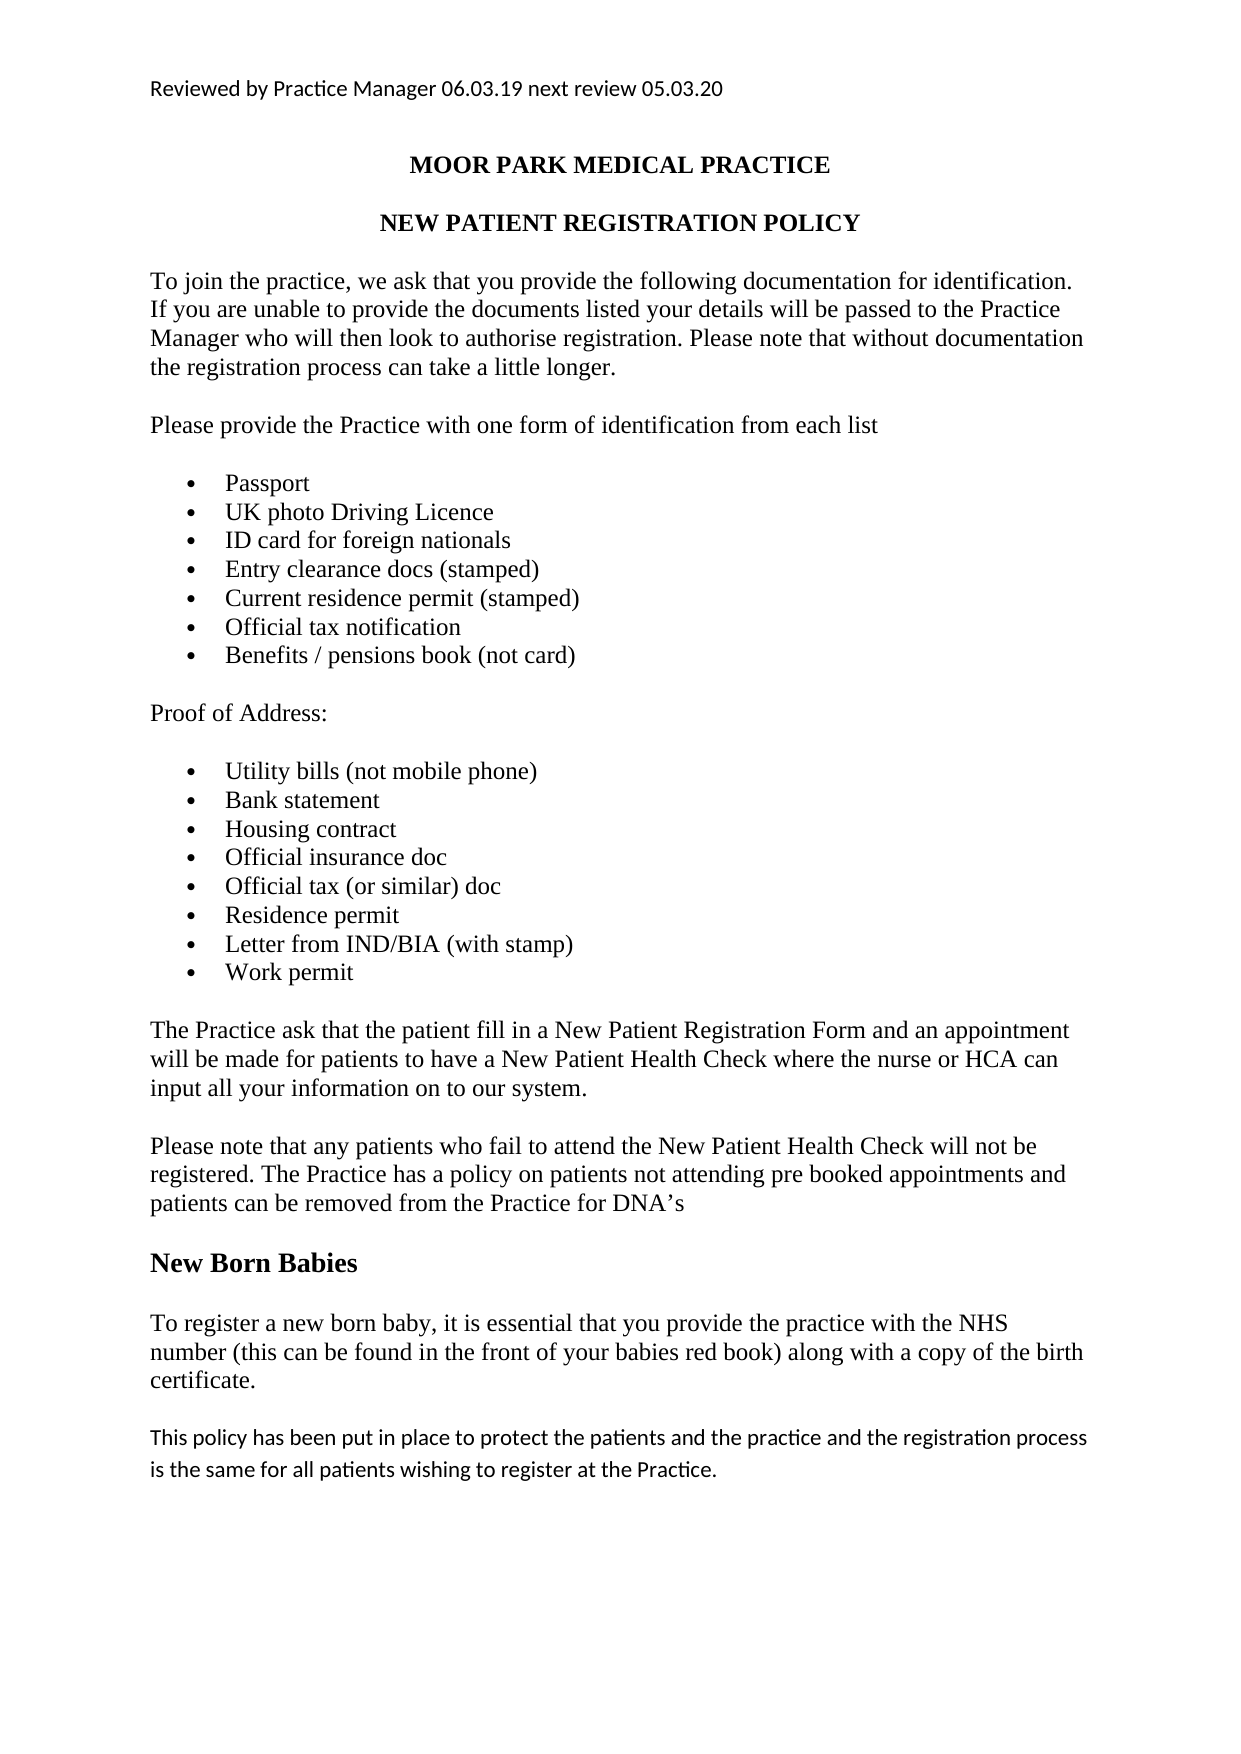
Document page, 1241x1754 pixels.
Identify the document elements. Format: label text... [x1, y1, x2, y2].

text Please provide the Practice with one form of identification from each list [150, 410, 1090, 439]
list Letter from IND/BIA (with stamp) [187, 929, 1090, 957]
list Official tax (or similar) doc [187, 871, 1090, 900]
text Please note that any patients who fail to attend the New Patient Health Check will not be registered. The Practice has a policy on patients not attending pre booked appointments and patients can be removed from the Practice for DNA’s [150, 1131, 1090, 1217]
list UK photo Driving Licence [187, 497, 1090, 525]
list Entry clearance docs (stamped) [187, 554, 1090, 583]
list ID card for foreign nationals [187, 525, 1090, 554]
text To join the practice, we ask that you provide the following documentation for identification. If you are unable to provide the documents listed your details will be passed to the Practice Manager who will then look to authorise registration. Please note that without documentation the registration process can take a little longer. [150, 266, 1090, 381]
list Current residence permit (stamped) [187, 583, 1090, 612]
list Passport [187, 468, 1090, 497]
list Official tax notification [187, 612, 1090, 640]
text To register a new born baby, it is essential that you provide the practice with the NHS number (this can be found in the front of your babies red book) along with a copy of the birth certificate. [150, 1308, 1090, 1394]
list Benefits / pensions book (not card) [187, 640, 1090, 669]
text NEW PATIENT REGISTRATION POLICY [150, 208, 1090, 237]
list Bank statement [187, 785, 1090, 814]
list Work permit [187, 957, 1090, 986]
text Proof of Address: [150, 698, 1090, 727]
list Housing contract [187, 814, 1090, 842]
text The Practice ask that the patient fill in a New Patient Registration Form and an appointment will be made for patients to have a New Patient Health Check where the nurse or HCA can input all your information on to our system. [150, 1015, 1090, 1102]
list Utility bills (not mobile phone) [187, 756, 1090, 785]
text This policy has been put in place to protect the patients and the practice and the registration process is the same for all patients wishing to register at the Practice. [150, 1423, 1090, 1483]
list Official insurance doc [187, 842, 1090, 871]
list Residence permit [187, 900, 1090, 929]
text New Born Babies [150, 1246, 1090, 1279]
text MOOR PARK MEDICAL PRACTICE [150, 150, 1090, 179]
